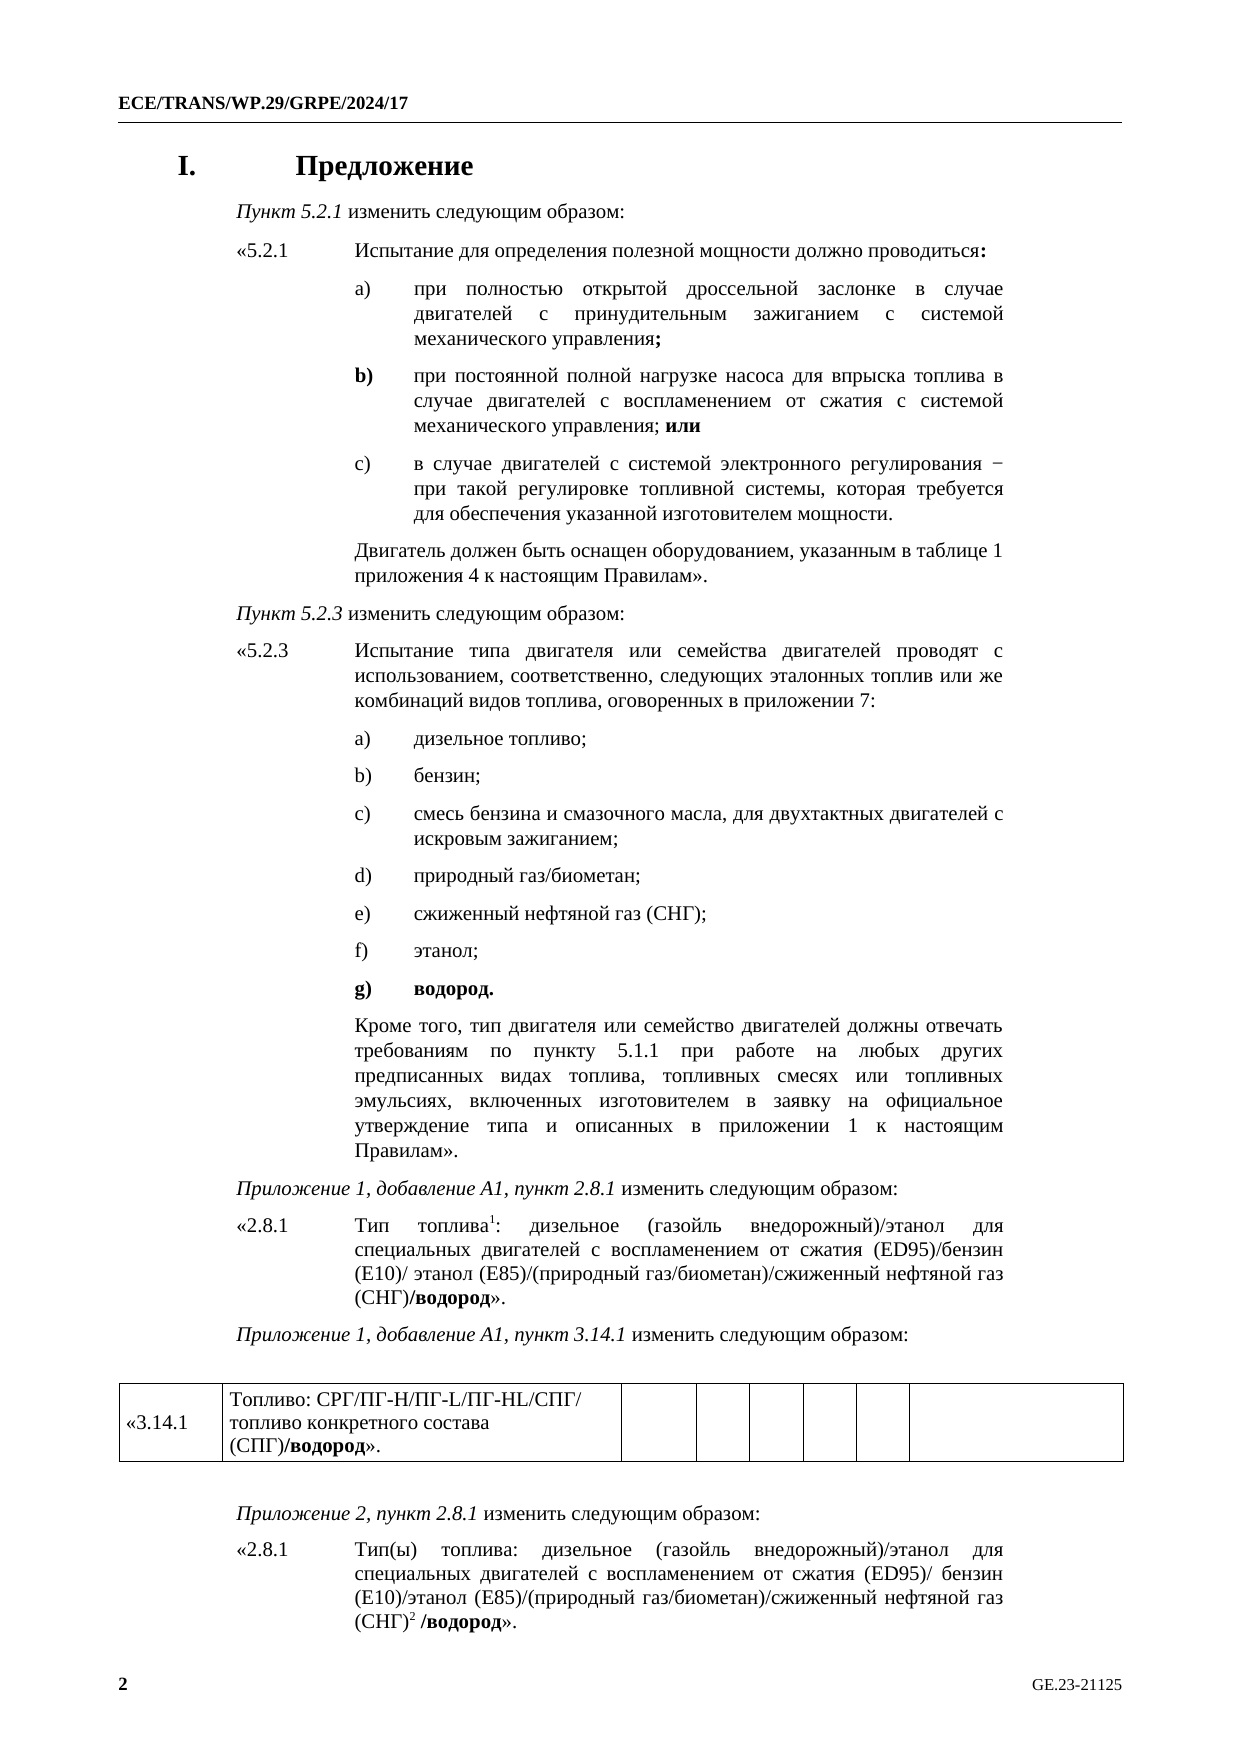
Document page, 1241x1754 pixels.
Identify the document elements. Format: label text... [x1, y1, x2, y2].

table_header Топливо: СРГ/ПГ-H/ПГ-L/ПГ-HL/СПГ/ топливо конкретного состава (СПГ)/водород». [223, 1384, 621, 1461]
text c) в случае двигателей с системой электронного регулирования − при такой регулировке топливной системы, которая требуется для обеспечения указанной изготовителем мощности. [354, 450, 1004, 525]
list при полностью открытой дроссельной заслонке в случае двигателей с принудительным зажиганием с системой механического управления; [354, 275, 1004, 350]
text f) этанол; [354, 937, 1004, 962]
table_header [697, 1384, 749, 1461]
table_header «3.14.1 [120, 1384, 222, 1461]
text «5.2.1 Испытание для определения полезной мощности должно проводиться: [236, 237, 1004, 262]
text Пункт 5.2.3 изменить следующим образом: [236, 600, 1004, 625]
text g) водород. [354, 975, 1004, 1000]
text d) природный газ/биометан; [354, 862, 1004, 887]
text b) бензин; [354, 762, 1004, 787]
text «2.8.1 Тип топлива1: дизельное (газойль внедорожный)/этанол для специальных двигателей с воспламенением от сжатия (ED95)/бензин (E10)/ этанол (E85)/(природный газ/биометан)/сжиженный нефтяной газ (СНГ)/водород». [236, 1212, 1004, 1309]
text Кроме того, тип двигателя или семейство двигателей должны отвечать требованиям по пункту 5.1.1 при работе на любых других предписанных видах топлива, топливных смесях или топливных эмульсиях, включенных изготовителем в заявку на официальное утверждение типа и описанных в приложении 1 к настоящим Правилам». [354, 1012, 1004, 1162]
text b) при постоянной полной нагрузке насоса для впрыска топлива в случае двигателей с воспламенением от сжатия с системой механического управления; или [354, 362, 1004, 437]
table_header [857, 1384, 909, 1461]
table_header [910, 1384, 1123, 1461]
text Двигатель должен быть оснащен оборудованием, указанным в таблице 1 приложения 4 к настоящим Правилам». [354, 537, 1004, 587]
text c) смесь бензина и смазочного масла, для двухтактных двигателей с искровым зажиганием; [354, 800, 1004, 850]
text e) сжиженный нефтяной газ (СНГ); [354, 900, 1004, 925]
text «5.2.3 Испытание типа двигателя или семейства двигателей проводят с использованием, соответственно, следующих эталонных топлив или же комбинаций видов топлива, оговоренных в приложении 7: [236, 637, 1004, 712]
text a) дизельное топливо; [354, 725, 1004, 750]
text I. Предложение [177, 148, 1004, 181]
table_header [804, 1384, 856, 1461]
text Приложение 2, пункт 2.8.1 изменить следующим образом: [236, 1499, 1004, 1524]
text Приложение 1, добавление A1, пункт 3.14.1 изменить следующим образом: [236, 1321, 1004, 1346]
text Пункт 5.2.1 изменить следующим образом: [236, 194, 1004, 225]
text «2.8.1 Тип(ы) топлива: дизельное (газойль внедорожный)/этанол для специальных двигателей с воспламенением от сжатия (ED95)/ бензин (E10)/этанол (E85)/(природный газ/биометан)/сжиженный нефтяной газ (СНГ)2 /водород». [236, 1537, 1004, 1633]
table_header [750, 1384, 803, 1461]
table_header [622, 1384, 696, 1461]
text Приложение 1, добавление A1, пункт 2.8.1 изменить следующим образом: [236, 1175, 1004, 1200]
